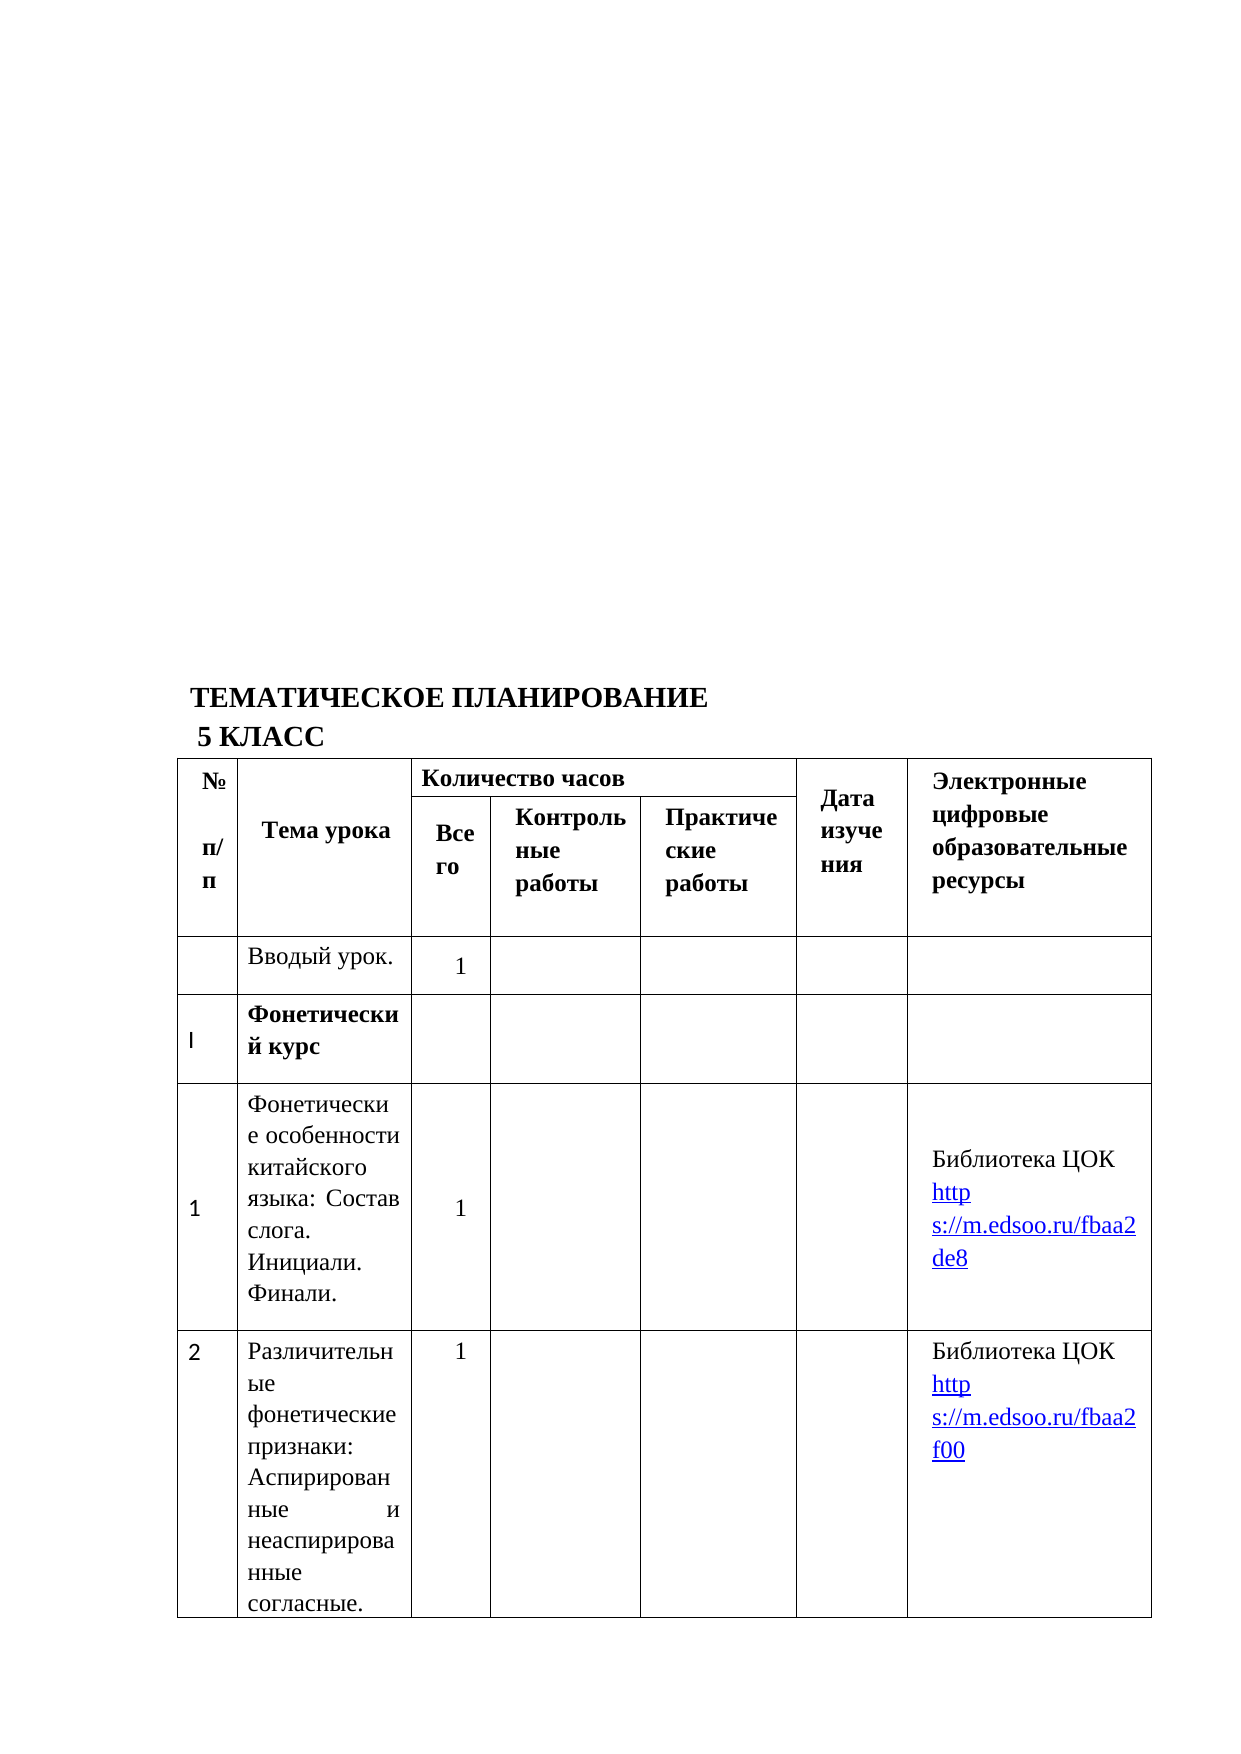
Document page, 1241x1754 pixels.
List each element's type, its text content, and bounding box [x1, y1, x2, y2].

table_cell [797, 1084, 907, 1330]
table_cell 2 [178, 1331, 237, 1617]
table_cell [908, 937, 1151, 993]
table_cell [641, 1084, 796, 1330]
table_cell [491, 937, 640, 993]
table_cell [797, 937, 907, 993]
table_header № п/п [178, 759, 237, 936]
table_cell Всего [412, 797, 490, 936]
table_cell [238, 1331, 411, 1617]
table_cell [641, 995, 796, 1083]
table_cell [491, 995, 640, 1083]
table_cell [491, 1331, 640, 1617]
table_cell Фонетический курс [238, 995, 411, 1083]
table_cell [797, 995, 907, 1083]
table_cell [178, 937, 237, 993]
table_cell [908, 995, 1151, 1083]
table_cell 1 [412, 937, 490, 993]
table_cell [491, 1084, 640, 1330]
table_cell Практические работы [641, 797, 796, 936]
table_header Дата изучения [797, 759, 907, 936]
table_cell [908, 1331, 1151, 1617]
table_header Количество часов [412, 759, 796, 796]
table_cell Вводый урок. [238, 937, 411, 993]
table_cell [641, 937, 796, 993]
table_cell Фонетические особенности китайского языка: Состав слога. Инициали. Финали. [238, 1084, 411, 1330]
text ТЕМАТИЧЕСКОЕ ПЛАНИРОВАНИЕ [190, 681, 1152, 714]
table_cell Контрольные работы [491, 797, 640, 936]
table_cell 1 [412, 1084, 490, 1330]
table_cell 1 [178, 1084, 237, 1330]
table_header Электронные цифровые образовательные ресурсы [908, 759, 1151, 936]
table_cell 1 [412, 1331, 490, 1617]
table_cell [797, 1331, 907, 1617]
table_cell I [178, 995, 237, 1083]
table_cell Библиотека ЦОК https://m.edsoo.ru/fbaa2de8 [908, 1084, 1151, 1330]
table_cell [641, 1331, 796, 1617]
table_cell [412, 995, 490, 1083]
text 5 КЛАСС [190, 719, 1152, 753]
table_header Тема урока [238, 759, 411, 936]
